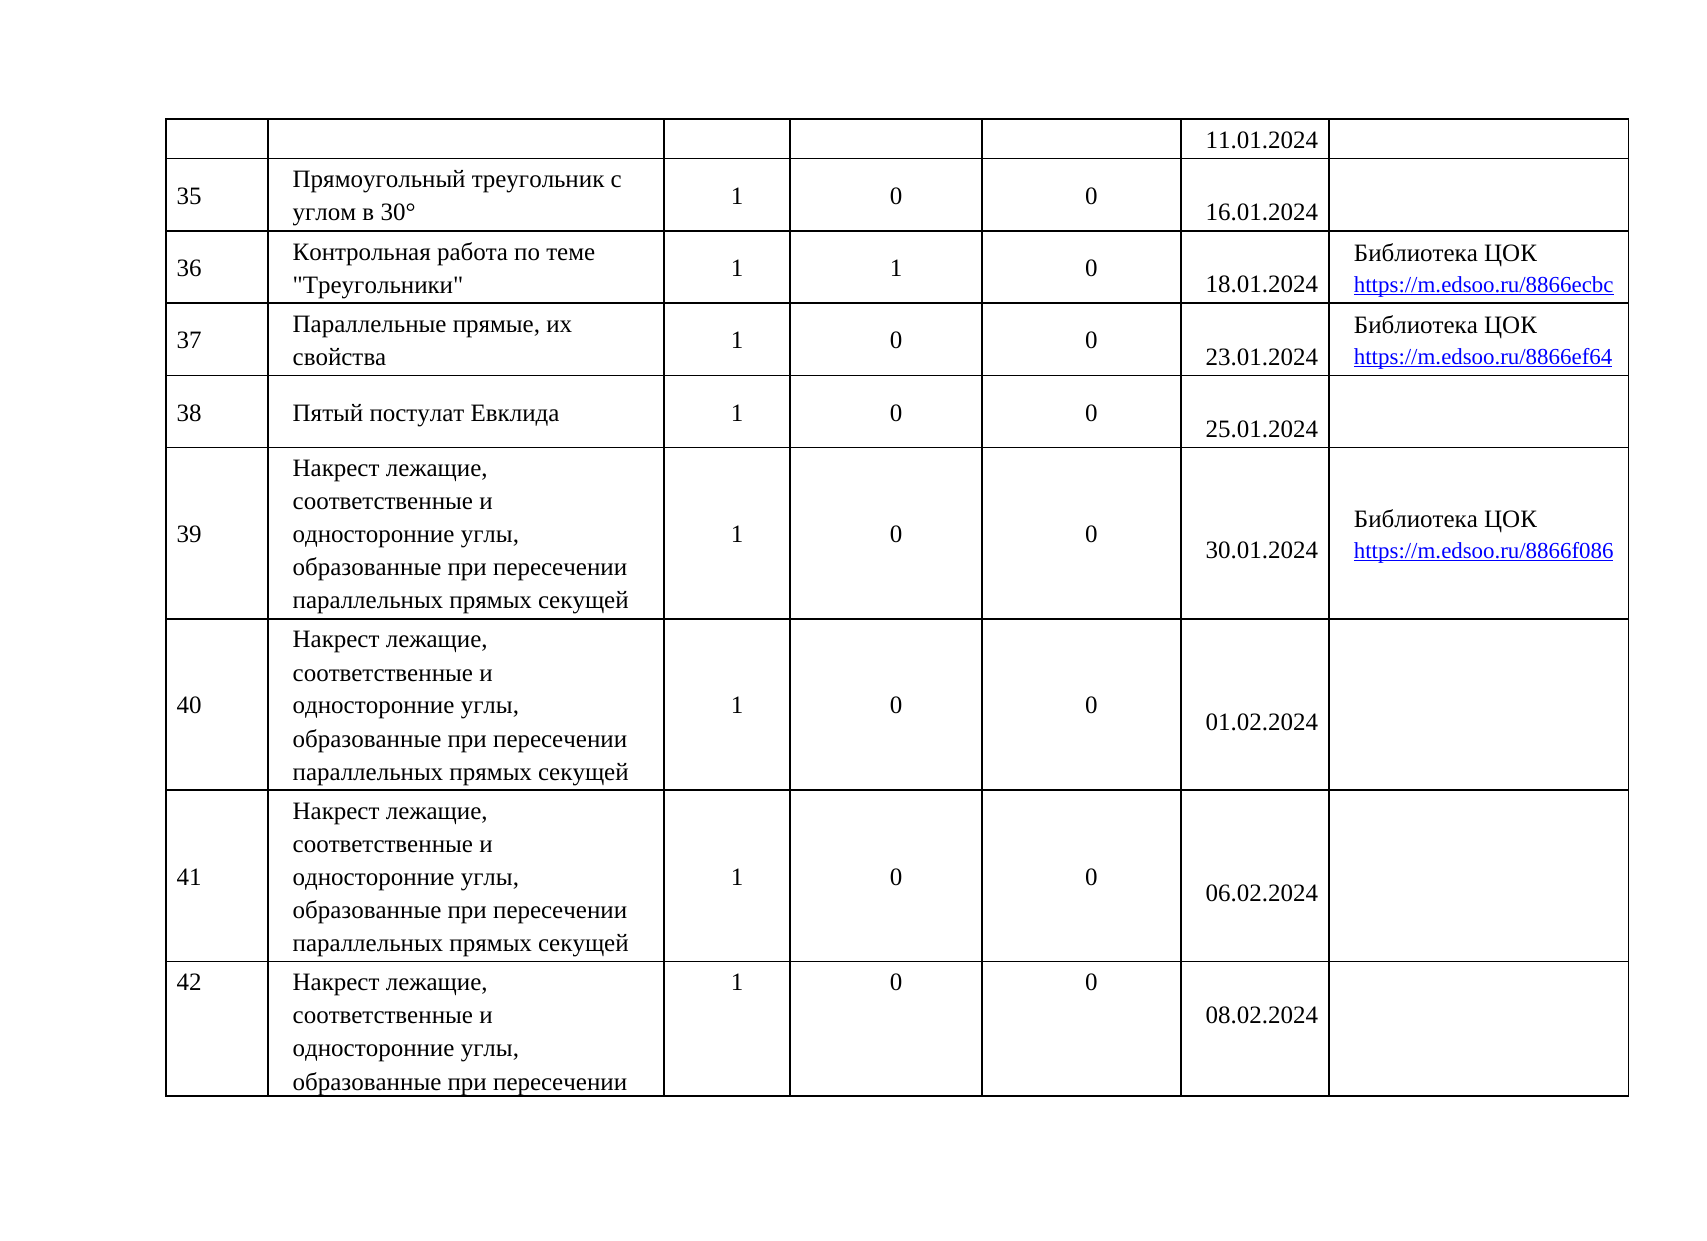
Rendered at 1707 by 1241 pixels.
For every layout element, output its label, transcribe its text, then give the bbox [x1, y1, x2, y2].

table_cell Параллельные прямые, их свойства [269, 304, 663, 375]
table_cell 0 [791, 620, 981, 789]
table_cell 0 [983, 232, 1180, 302]
table_cell 0 [791, 962, 981, 1095]
table_cell 1 [665, 448, 789, 618]
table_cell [1330, 120, 1628, 157]
table_cell 0 [983, 159, 1180, 230]
table_cell 0 [983, 120, 1180, 157]
table_cell 0 [983, 791, 1180, 961]
table_cell 08.02.2024 [1182, 962, 1328, 1095]
table_cell Контрольная работа по теме "Треугольники" [269, 232, 663, 302]
table_cell 0 [791, 448, 981, 618]
table_cell 41 [167, 791, 267, 961]
table_cell 1 [665, 620, 789, 789]
table_cell 18.01.2024 [1182, 232, 1328, 302]
table_cell 30.01.2024 [1182, 448, 1328, 618]
table_cell 1 [665, 962, 789, 1095]
table_cell 1 [665, 120, 789, 157]
table_cell 35 [167, 159, 267, 230]
table_cell 11.01.2024 [1182, 120, 1328, 157]
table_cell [269, 962, 663, 1095]
table_cell 36 [167, 232, 267, 302]
table_cell 25.01.2024 [1182, 376, 1328, 446]
table_cell Библиотека ЦОК https://m.edsoo.ru/8866ef64 [1330, 304, 1628, 375]
table_cell [1330, 159, 1628, 230]
table_cell 0 [791, 376, 981, 446]
table_cell 0 [791, 159, 981, 230]
table_cell 38 [167, 376, 267, 446]
table_cell [1330, 791, 1628, 961]
table_cell 1 [665, 159, 789, 230]
table_cell Прямоугольный треугольник с углом в 30° [269, 159, 663, 230]
table_cell 40 [167, 620, 267, 789]
table_cell Накрест лежащие, соответственные и односторонние углы, образованные при пересечении параллельных прямых секущей [269, 620, 663, 789]
table_cell 0 [983, 620, 1180, 789]
table_cell 1 [791, 232, 981, 302]
table_cell [1330, 376, 1628, 446]
table_cell 01.02.2024 [1182, 620, 1328, 789]
table_cell Накрест лежащие, соответственные и односторонние углы, образованные при пересечении параллельных прямых секущей [269, 448, 663, 618]
table_cell [1330, 962, 1628, 1095]
table_cell 0 [791, 120, 981, 157]
table_cell 0 [983, 962, 1180, 1095]
table_cell Библиотека ЦОК https://m.edsoo.ru/8866ecbc [1330, 232, 1628, 302]
table_cell Пятый постулат Евклида [269, 376, 663, 446]
table_cell 1 [665, 304, 789, 375]
table_cell 37 [167, 304, 267, 375]
table_cell 0 [791, 304, 981, 375]
table_cell Библиотека ЦОК https://m.edsoo.ru/8866f086 [1330, 448, 1628, 618]
table_cell 0 [983, 304, 1180, 375]
table_cell 0 [983, 376, 1180, 446]
table_cell 16.01.2024 [1182, 159, 1328, 230]
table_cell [269, 791, 663, 961]
table_cell 1 [665, 232, 789, 302]
table_cell [1330, 620, 1628, 789]
table_cell 34 [167, 120, 267, 157]
table_cell 42 [167, 962, 267, 1095]
table_cell 1 [665, 376, 789, 446]
table_cell 0 [983, 448, 1180, 618]
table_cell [269, 120, 663, 157]
table_cell 23.01.2024 [1182, 304, 1328, 375]
table_cell 1 [665, 791, 789, 961]
table_cell 06.02.2024 [1182, 791, 1328, 961]
table_cell 39 [167, 448, 267, 618]
table_cell 0 [791, 791, 981, 961]
